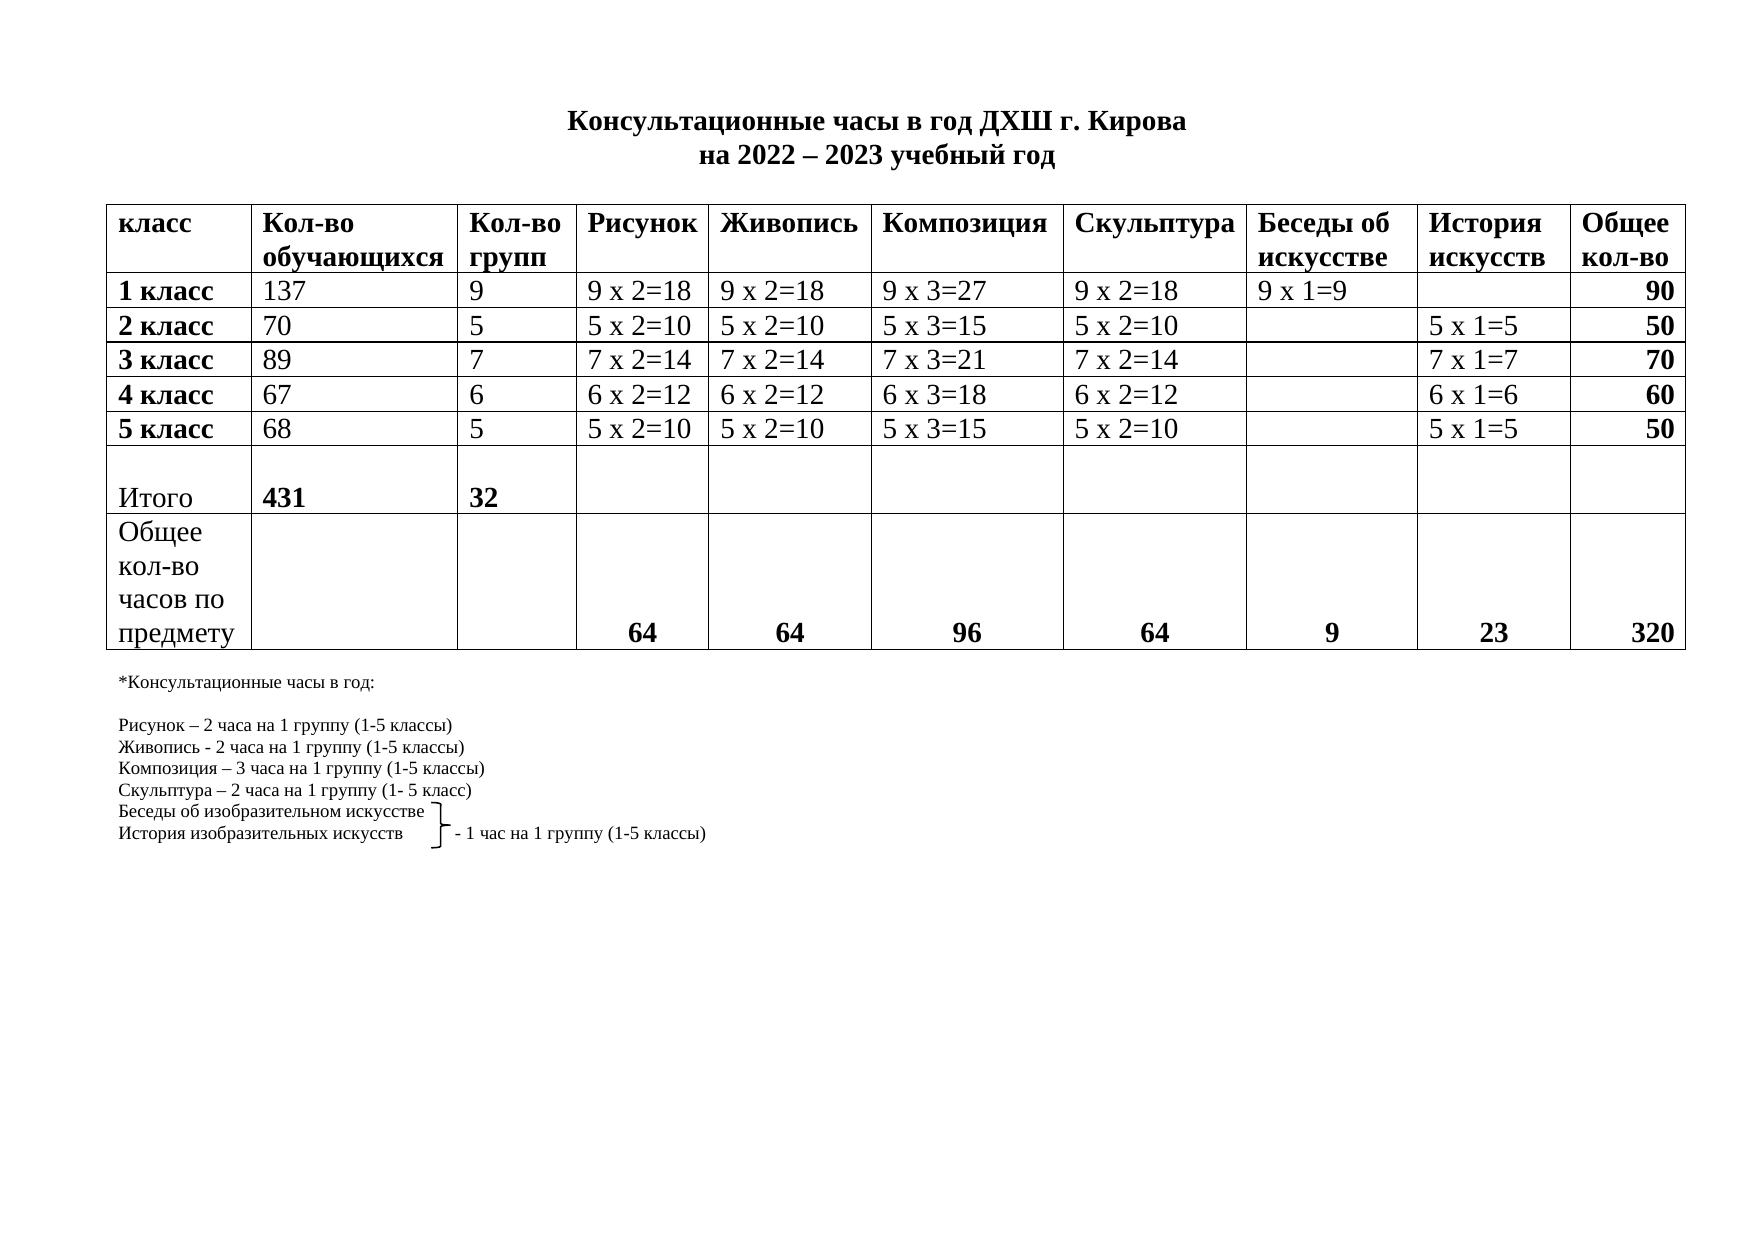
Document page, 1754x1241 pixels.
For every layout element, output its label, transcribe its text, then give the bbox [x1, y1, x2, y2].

table_cell 7 [458, 343, 576, 376]
text Живопись - 2 часа на 1 группу (1-5 классы) [118, 736, 1636, 757]
table_cell 5 х 2=10 [709, 308, 871, 341]
table_cell 9 х 2=18 [1064, 273, 1246, 307]
table_header Кол-во обучающихся [252, 205, 457, 272]
table_cell 50 [1571, 308, 1685, 341]
table_cell [1247, 412, 1417, 445]
table_header Рисунок [577, 205, 708, 272]
table_cell 70 [252, 308, 457, 341]
text Скульптура – 2 часа на 1 группу (1- 5 класс) [118, 779, 1636, 800]
table_cell 70 [1571, 343, 1685, 376]
table_cell 6 х 3=18 [872, 377, 1063, 411]
table_cell 67 [252, 377, 457, 411]
table_cell [1247, 446, 1417, 513]
text История изобразительных искусств - 1 час на 1 группу (1-5 классы) [118, 822, 440, 843]
table_cell 5 х 2=10 [577, 412, 708, 445]
table_cell 64 [709, 514, 871, 648]
table_cell 5 х 2=10 [709, 412, 871, 445]
table_cell 6 х 1=6 [1418, 377, 1570, 411]
table_cell 90 [1571, 273, 1685, 307]
table_header Кол-во групп [458, 205, 576, 272]
text *Консультационные часы в год: [118, 671, 1636, 693]
table_cell 9 х 2=18 [709, 273, 871, 307]
table_cell 7 х 1=7 [1418, 343, 1570, 376]
table_cell [1247, 343, 1417, 376]
table_header Беседы об искусстве [1247, 205, 1417, 272]
table_cell 50 [1571, 412, 1685, 445]
table_header Скульптура [1064, 205, 1246, 272]
table_cell [1571, 446, 1685, 513]
table_cell 6 х 2=12 [577, 377, 708, 411]
table_cell 23 [1418, 514, 1570, 648]
table_cell 32 [458, 446, 576, 513]
table_cell 7 х 3=21 [872, 343, 1063, 376]
table_header Общее кол-во [1571, 205, 1685, 272]
table_cell 7 х 2=14 [1064, 343, 1246, 376]
table_cell 68 [252, 412, 457, 445]
table_cell [872, 446, 1063, 513]
table_cell 5 х 2=10 [577, 308, 708, 341]
text Композиция – 3 часа на 1 группу (1-5 классы) [118, 757, 1636, 779]
table_cell [1418, 273, 1570, 307]
table_cell [1064, 446, 1246, 513]
table_cell 9 х 2=18 [577, 273, 708, 307]
table_cell 6 х 2=12 [709, 377, 871, 411]
table_cell Общее кол-во часов по предмету [107, 514, 251, 648]
table_header Живопись [709, 205, 871, 272]
table_cell Итого [107, 446, 251, 513]
text История изобразительных искусств - 1 час на 1 группу (1-5 классы) [442, 822, 1636, 843]
table_cell 5 х 2=10 [1064, 308, 1246, 341]
table_cell 5 х 2=10 [1064, 412, 1246, 445]
text на 2022 – 2023 учебный год [118, 137, 1636, 171]
text Рисунок – 2 часа на 1 группу (1-5 классы) [118, 714, 1636, 736]
table_cell 5 [458, 412, 576, 445]
table_cell 6 х 2=12 [1064, 377, 1246, 411]
table_cell 1 класс [107, 273, 251, 307]
table_cell [252, 514, 457, 648]
text Консультационные часы в год ДХШ г. Кирова [118, 103, 1636, 137]
table_header История искусств [1418, 205, 1570, 272]
table_cell 6 [458, 377, 576, 411]
table_cell 2 класс [107, 308, 251, 341]
table_cell [577, 446, 708, 513]
table_cell [709, 446, 871, 513]
table_header класс [107, 205, 251, 272]
table_cell 9 х 3=27 [872, 273, 1063, 307]
table_cell [458, 514, 576, 648]
table_cell 5 х 1=5 [1418, 308, 1570, 341]
table_cell 5 класс [107, 412, 251, 445]
table_cell 9 [1247, 514, 1417, 648]
table_cell 5 [458, 308, 576, 341]
text Беседы об изобразительном искусстве [118, 800, 1636, 822]
table_cell 431 [252, 446, 457, 513]
table_cell 7 х 2=14 [577, 343, 708, 376]
table_cell 64 [1064, 514, 1246, 648]
table_cell 5 х 1=5 [1418, 412, 1570, 445]
table_cell 5 х 3=15 [872, 308, 1063, 341]
table_cell 60 [1571, 377, 1685, 411]
table_cell 96 [872, 514, 1063, 648]
table_cell [1247, 308, 1417, 341]
table_cell 89 [252, 343, 457, 376]
table_cell 3 класс [107, 343, 251, 376]
table_header Композиция [872, 205, 1063, 272]
table_cell 64 [577, 514, 708, 648]
table_cell 5 х 3=15 [872, 412, 1063, 445]
table_cell 320 [1571, 514, 1685, 648]
table_cell 9 х 1=9 [1247, 273, 1417, 307]
table_cell 7 х 2=14 [709, 343, 871, 376]
table_cell [1418, 446, 1570, 513]
table_cell 137 [252, 273, 457, 307]
table_cell [1247, 377, 1417, 411]
table_cell 4 класс [107, 377, 251, 411]
table_cell 9 [458, 273, 576, 307]
